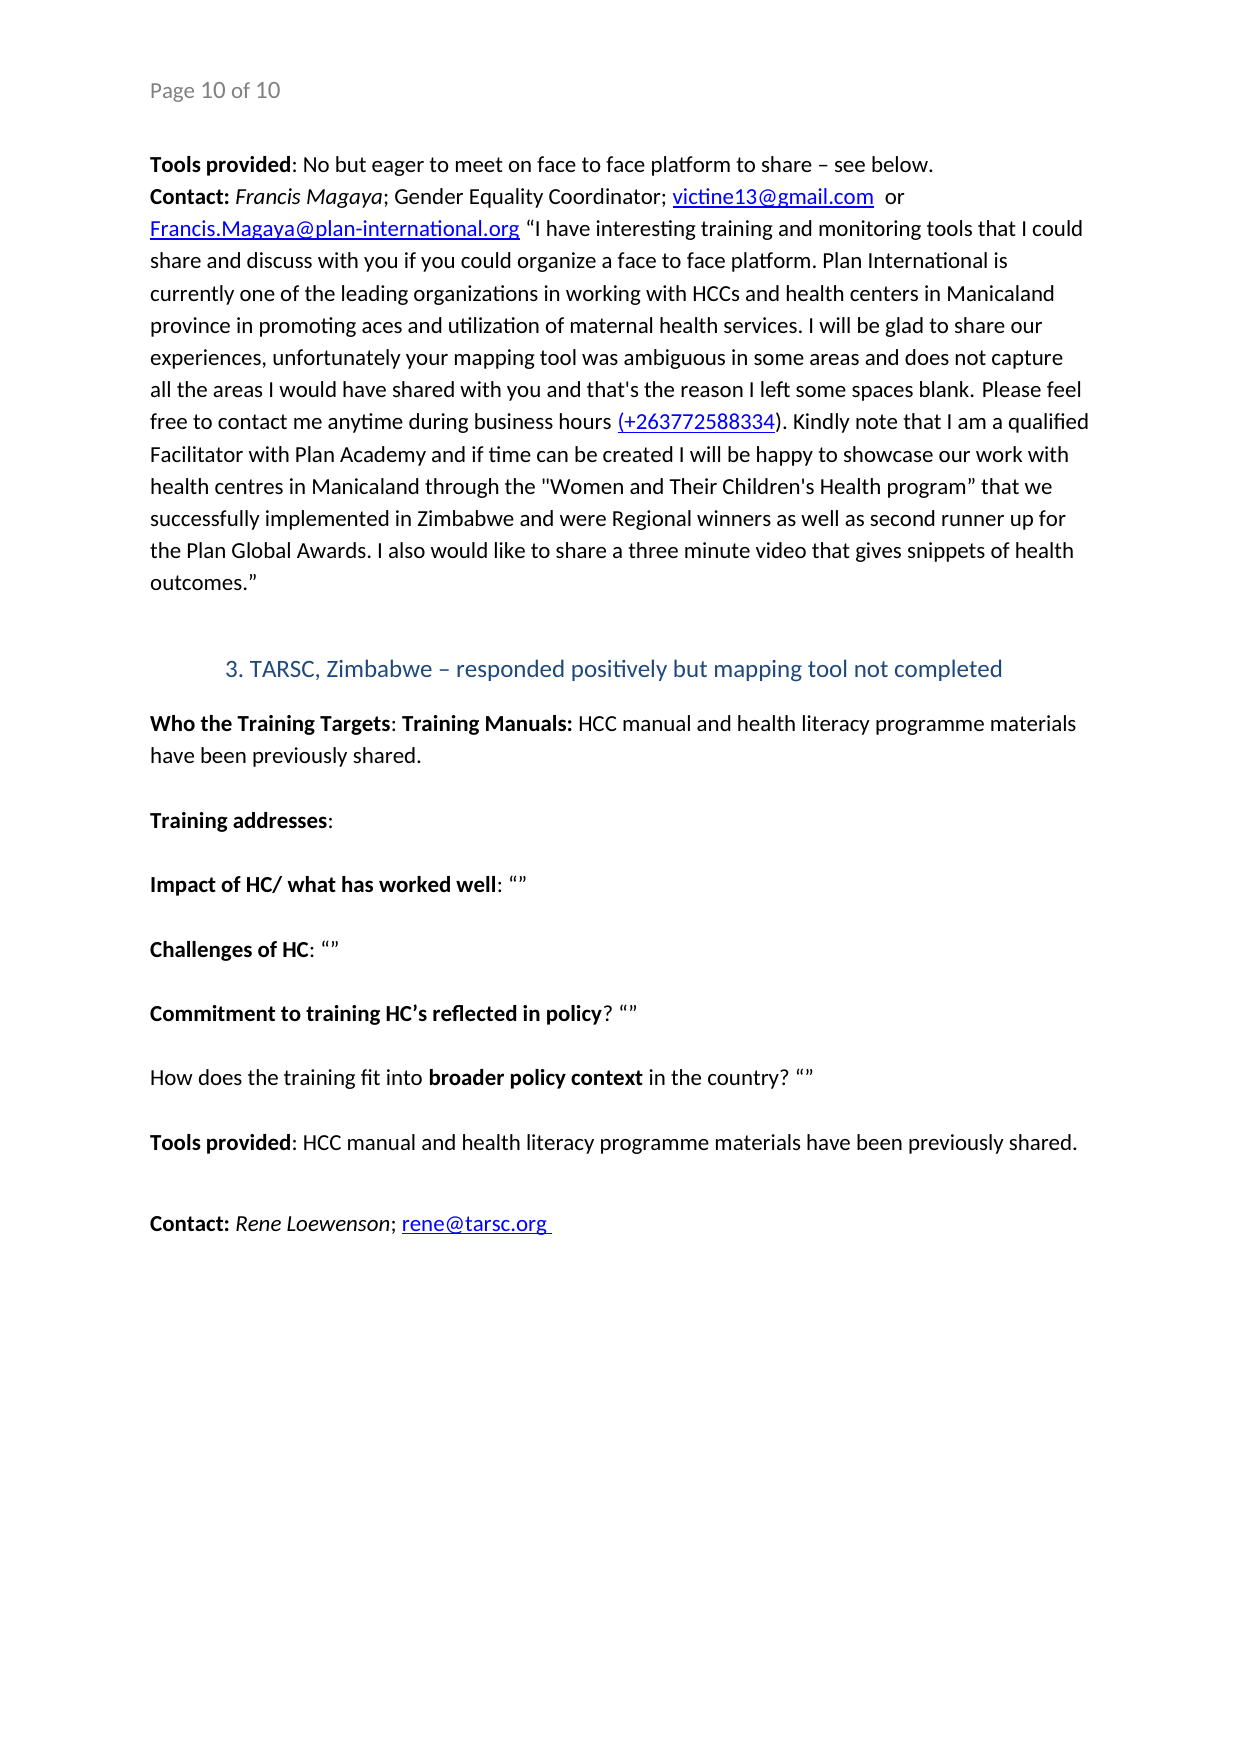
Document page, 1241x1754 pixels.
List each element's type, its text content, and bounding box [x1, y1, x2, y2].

list Tools provided: No but eager to meet on face to face platform to share – see below. [150, 150, 1090, 178]
list Impact of HC/ what has worked well: “” [150, 838, 1090, 898]
list Commitment to training HC’s reflected in policy? “” [150, 999, 1090, 1027]
text 3. TARSC, Zimbabwe – responded positively but mapping tool not completed [225, 654, 1090, 684]
list Who the Training Targets: Training Manuals: HCC manual and health literacy programme materials have been previously shared. [150, 709, 1090, 770]
list Challenges of HC: “” [150, 935, 1090, 963]
list Training addresses: [150, 774, 1090, 834]
list Tools provided: HCC manual and health literacy programme materials have been previously shared. [150, 1096, 1090, 1156]
text Contact: Rene Loewenson; rene@tarsc.org [150, 1181, 1090, 1237]
list How does the training fit into broader policy context in the country? “” [150, 1031, 1090, 1092]
list Contact: Francis Magaya; Gender Equality Coordinator; victine13@gmail.com or Francis.Magaya@plan-international.org “I have interesting training and monitoring tools that I could share and discuss with you if you could organize a face to face platform. Plan International is currently one of the leading organizations in working with HCCs and health centers in Manicaland province in promoting aces and utilization of maternal health services. I will be glad to share our experiences, unfortunately your mapping tool was ambiguous in some areas and does not capture all the areas I would have shared with you and that's the reason I left some spaces blank. Please feel free to contact me anytime during business hours (+263772588334). Kindly note that I am a qualified Facilitator with Plan Academy and if time can be created I will be happy to showcase our work with health centres in Manicaland through the "Women and Their Children's Health program” that we successfully implemented in Zimbabwe and were Regional winners as well as second runner up for the Plan Global Awards. I also would like to share a three minute video that gives snippets of health outcomes.” [150, 182, 1090, 596]
